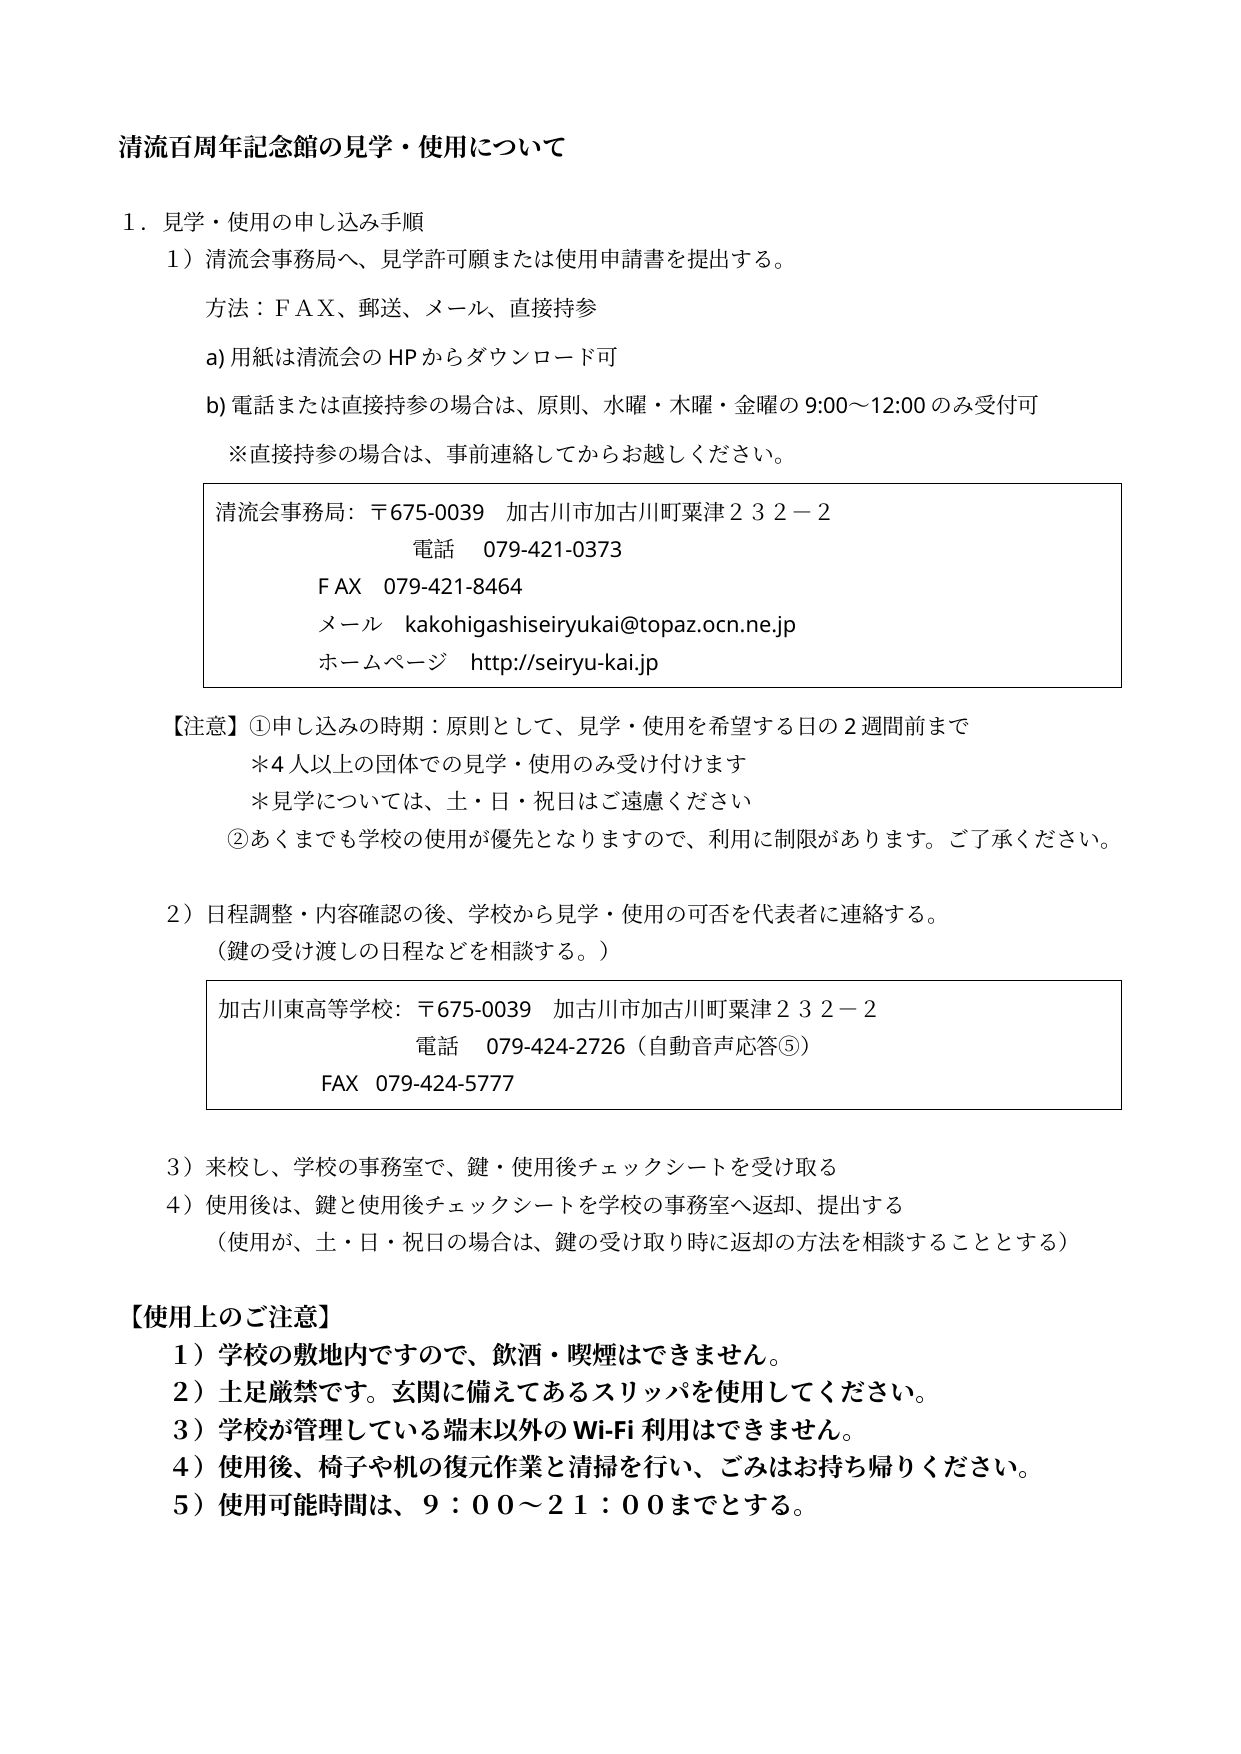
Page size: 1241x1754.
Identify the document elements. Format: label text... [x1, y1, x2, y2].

text ＊4人以上の団体での見学・使用のみ受け付けます [118, 744, 1122, 782]
table_header 加古川東高等学校：〒675-0039 加古川市加古川町粟津２３２－２ 電話 079-424-2726（自動音声応答⑤） FAX 079-424-5777 [207, 981, 1121, 1109]
text （鍵の受け渡しの日程などを相談する。） [206, 932, 1122, 969]
text 清流百周年記念館の見学・使用について [118, 127, 1122, 164]
table_header 清流会事務局：〒675-0039 加古川市加古川町粟津２３２－２ 電話 079-421-0373 F AX 079-421-8464 メール kakohigashiseiryukai@topaz.ocn.ne.jp ホームページ http://seiryu-kai.jp [204, 484, 1121, 687]
text ３）学校が管理している端末以外のWi-Fi 利用はできません。 [118, 1410, 1122, 1447]
text 方法：ＦＡＸ、郵送、メール、直接持参 [206, 288, 1122, 326]
text １）学校の敷地内ですので、飲酒・喫煙はできません。 [118, 1335, 1122, 1372]
text ※直接持参の場合は、事前連絡してからお越しください。 [118, 434, 1122, 472]
text （使用が、土・日・祝日の場合は、鍵の受け取り時に返却の方法を相談することとする） [118, 1222, 1122, 1260]
text ４）使用後、椅子や机の復元作業と清掃を行い、ごみはお持ち帰りください。 [118, 1447, 1122, 1485]
text １）清流会事務局へ、見学許可願または使用申請書を提出する。 [118, 239, 1122, 277]
text ３）来校し、学校の事務室で、鍵・使用後チェックシートを受け取る [118, 1147, 1122, 1185]
text ２）日程調整・内容確認の後、学校から見学・使用の可否を代表者に連絡する。 [118, 894, 1122, 932]
text b) 電話または直接持参の場合は、原則、水曜・木曜・金曜の9:00～12:00のみ受付可 [118, 386, 1122, 423]
text 【注意】①申し込みの時期：原則として、見学・使用を希望する日の2週間前まで [118, 707, 1122, 744]
text ４）使用後は、鍵と使用後チェックシートを学校の事務室へ返却、提出する [118, 1185, 1122, 1222]
text a) 用紙は清流会のHPからダウンロード可 [118, 337, 1122, 374]
text ２）土足厳禁です。玄関に備えてあるスリッパを使用してください。 [118, 1372, 1122, 1410]
text 【使用上のご注意】 [118, 1297, 1122, 1335]
text １．見学・使用の申し込み手順 [118, 202, 1122, 239]
text ５）使用可能時間は、９：００～２１：００までとする。 [118, 1485, 1122, 1522]
text ②あくまでも学校の使用が優先となりますので、利用に制限があります。ご了承ください。 [118, 819, 1122, 857]
text ＊見学については、土・日・祝日はご遠慮ください [118, 782, 1122, 819]
